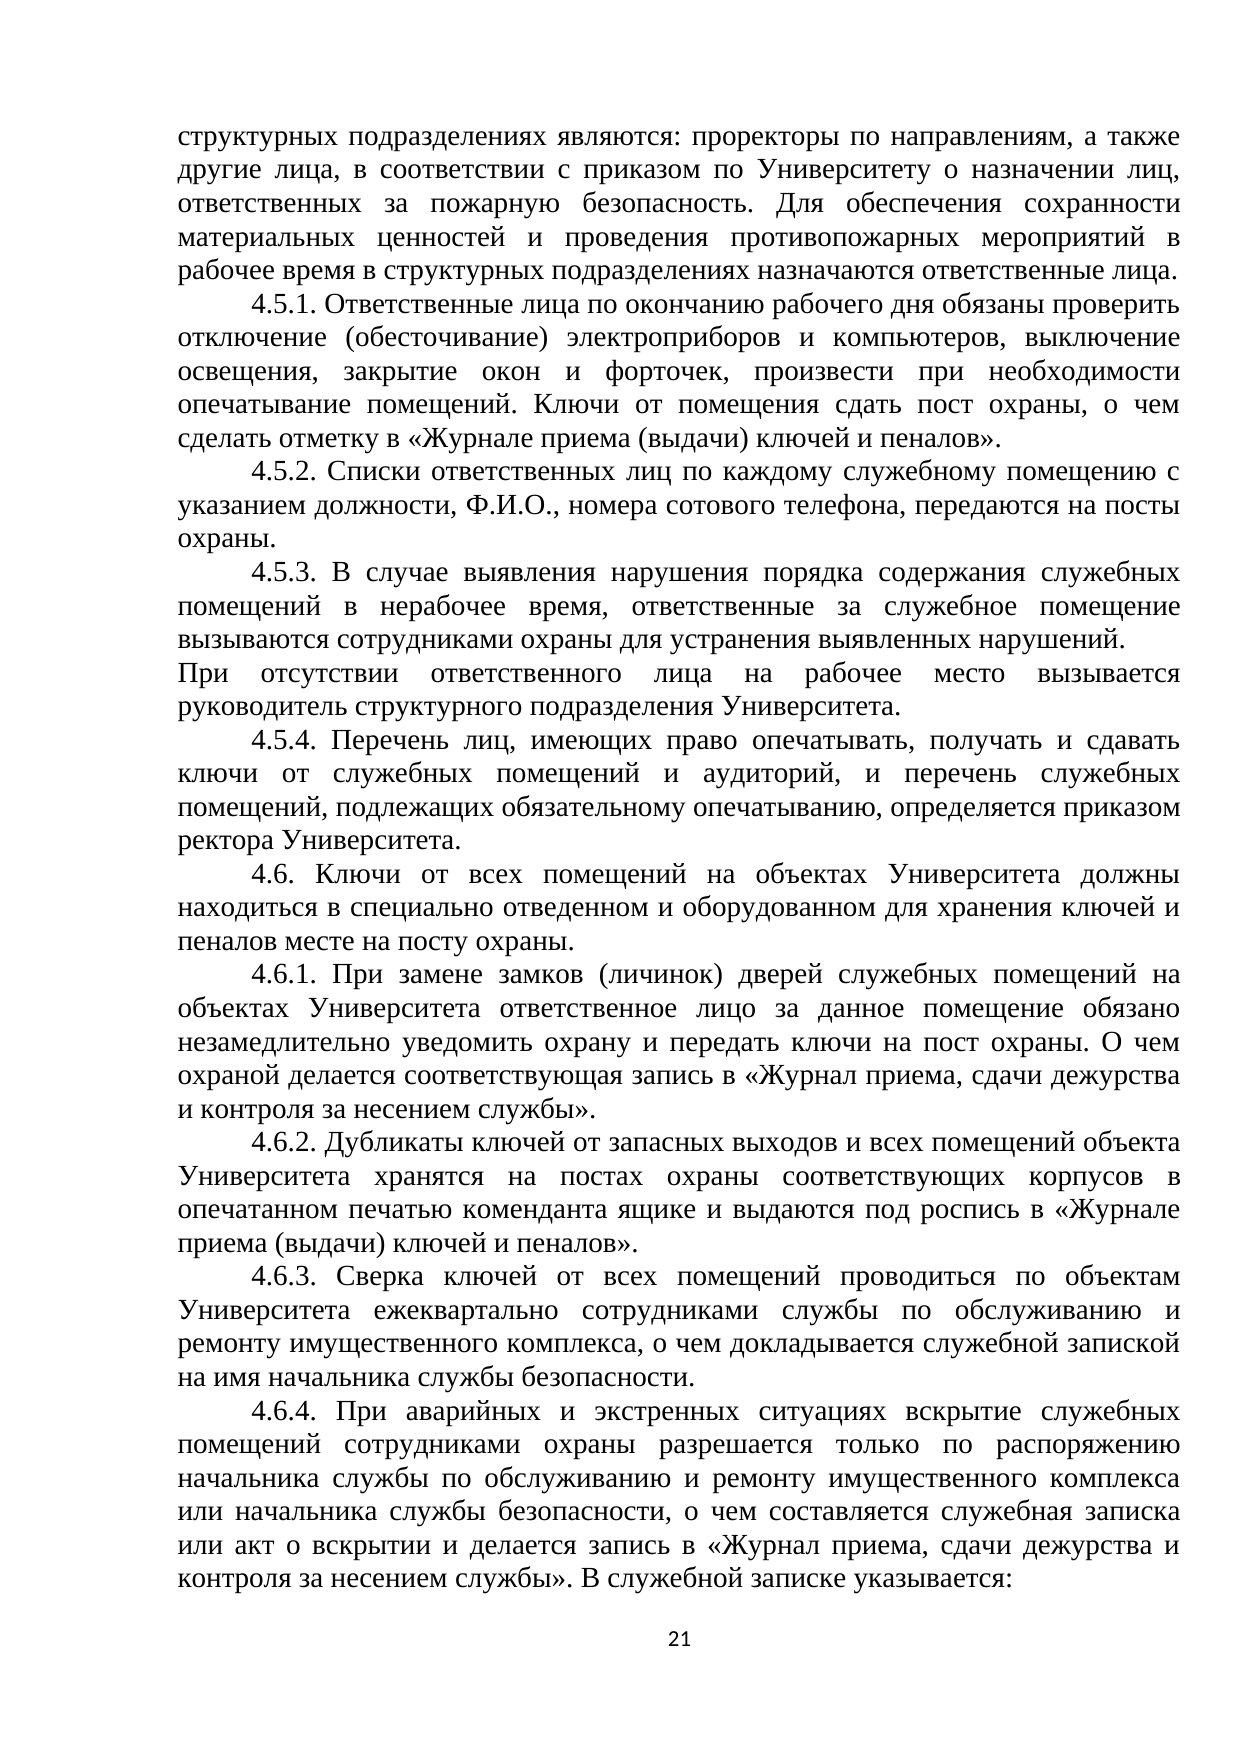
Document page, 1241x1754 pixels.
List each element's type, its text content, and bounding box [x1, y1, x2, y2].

text 4.5.2. Списки ответственных лиц по каждому служебному помещению с указанием должности, Ф.И.О., номера сотового телефона, передаются на посты охраны. [177, 453, 1181, 554]
text 4.5.1. Ответственные лица по окончанию рабочего дня обязаны проверить отключение (обесточивание) электроприборов и компьютеров, выключение освещения, закрытие окон и форточек, произвести при необходимости опечатывание помещений. Ключи от помещения сдать пост охраны, о чем сделать отметку в «Журнале приема (выдачи) ключей и пеналов». [177, 286, 1181, 453]
text 4.6.3. Сверка ключей от всех помещений проводиться по объектам Университета ежеквартально сотрудниками службы по обслуживанию и ремонту имущественного комплекса, о чем докладывается служебной запиской на имя начальника службы безопасности. [177, 1258, 1181, 1393]
text При отсутствии ответственного лица на рабочее место вызывается руководитель структурного подразделения Университета. [177, 655, 1181, 722]
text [177, 118, 1181, 286]
text 4.6.2. Дубликаты ключей от запасных выходов и всех помещений объекта Университета хранятся на постах охраны соответствующих корпусов в опечатанном печатью коменданта ящике и выдаются под роспись в «Журнале приема (выдачи) ключей и пеналов». [177, 1124, 1181, 1258]
text 4.6.4. При аварийных и экстренных ситуациях вскрытие служебных помещений сотрудниками охраны разрешается только по распоряжению начальника службы по обслуживанию и ремонту имущественного комплекса или начальника службы безопасности, о чем составляется служебная записка или акт о вскрытии и делается запись в «Журнал приема, сдачи дежурства и контроля за несением службы». В служебной записке указывается: [177, 1393, 1181, 1594]
text 4.5.4. Перечень лиц, имеющих право опечатывать, получать и сдавать ключи от служебных помещений и аудиторий, и перечень служебных помещений, подлежащих обязательному опечатыванию, определяется приказом ректора Университета. [177, 722, 1181, 856]
text 4.6.1. При замене замков (личинок) дверей служебных помещений на объектах Университета ответственное лицо за данное помещение обязано незамедлительно уведомить охрану и передать ключи на пост охраны. О чем охраной делается соответствующая запись в «Журнал приема, сдачи дежурства и контроля за несением службы». [177, 957, 1181, 1124]
text 4.5.3. В случае выявления нарушения порядка содержания служебных помещений в нерабочее время, ответственные за служебное помещение вызываются сотрудниками охраны для устранения выявленных нарушений. [177, 554, 1181, 655]
text 4.6. Ключи от всех помещений на объектах Университета должны находиться в специально отведенном и оборудованном для хранения ключей и пеналов месте на посту охраны. [177, 856, 1181, 957]
